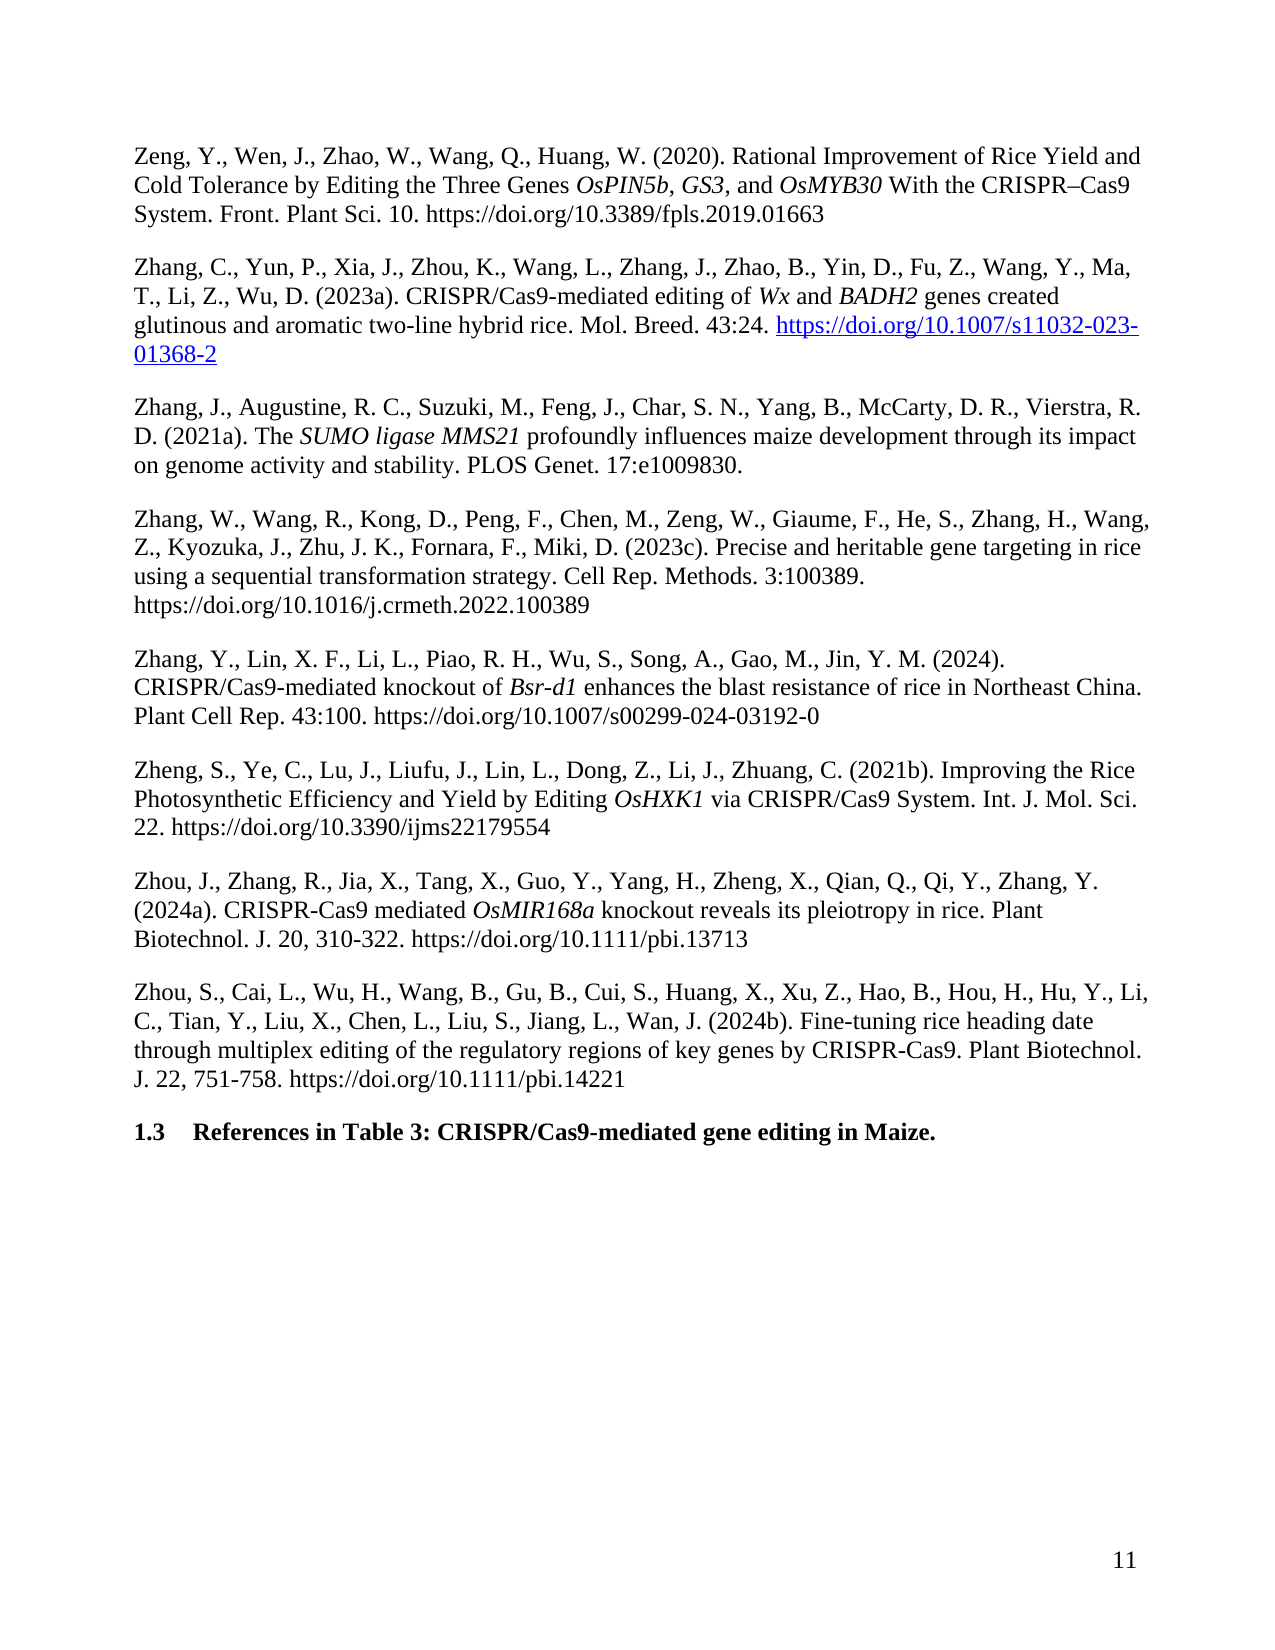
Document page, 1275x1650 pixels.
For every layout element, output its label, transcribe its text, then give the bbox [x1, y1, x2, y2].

text Zhang, Y., Lin, X. F., Li, L., Piao, R. H., Wu, S., Song, A., Gao, M., Jin, Y. M. (2024). CRISPR/Cas9-mediated knockout of Bsr-d1 enhances the blast resistance of rice in Northeast China. Plant Cell Rep. 43:100. https://doi.org/10.1007/s00299-024-03192-0 [133, 644, 1152, 730]
text Zhou, S., Cai, L., Wu, H., Wang, B., Gu, B., Cui, S., Huang, X., Xu, Z., Hao, B., Hou, H., Hu, Y., Li, C., Tian, Y., Liu, X., Chen, L., Liu, S., Jiang, L., Wan, J. (2024b). Fine-tuning rice heading date through multiplex editing of the regulatory regions of key genes by CRISPR-Cas9. Plant Biotechnol. J. 22, 751-758. https://doi.org/10.1111/pbi.14221 [133, 977, 1152, 1092]
text Zheng, S., Ye, C., Lu, J., Liufu, J., Lin, L., Dong, Z., Li, J., Zhuang, C. (2021b). Improving the Rice Photosynthetic Efficiency and Yield by Editing OsHXK1 via CRISPR/Cas9 System. Int. J. Mol. Sci. 22. https://doi.org/10.3390/ijms22179554 [133, 755, 1152, 841]
text Zhang, W., Wang, R., Kong, D., Peng, F., Chen, M., Zeng, W., Giaume, F., He, S., Zhang, H., Wang, Z., Kyozuka, J., Zhu, J. K., Fornara, F., Miki, D. (2023c). Precise and heritable gene targeting in rice using a sequential transformation strategy. Cell Rep. Methods. 3:100389. https://doi.org/10.1016/j.crmeth.2022.100389 [133, 504, 1152, 619]
subtitle References in Table 3: CRISPR/Cas9-mediated gene editing in Maize. [133, 1117, 1152, 1146]
text Zhang, C., Yun, P., Xia, J., Zhou, K., Wang, L., Zhang, J., Zhao, B., Yin, D., Fu, Z., Wang, Y., Ma, T., Li, Z., Wu, D. (2023a). CRISPR/Cas9-mediated editing of Wx and BADH2 genes created glutinous and aromatic two-line hybrid rice. Mol. Breed. 43:24. https://doi.org/10.1007/s11032-023-01368-2 [133, 252, 1152, 367]
text Zhang, J., Augustine, R. C., Suzuki, M., Feng, J., Char, S. N., Yang, B., McCarty, D. R., Vierstra, R. D. (2021a). The SUMO ligase MMS21 profoundly influences maize development through its impact on genome activity and stability. PLOS Genet. 17:e1009830. [133, 392, 1152, 479]
text Zhou, J., Zhang, R., Jia, X., Tang, X., Guo, Y., Yang, H., Zheng, X., Qian, Q., Qi, Y., Zhang, Y. (2024a). CRISPR-Cas9 mediated OsMIR168a knockout reveals its pleiotropy in rice. Plant Biotechnol. J. 20, 310-322. https://doi.org/10.1111/pbi.13713 [133, 866, 1152, 952]
text Zeng, Y., Wen, J., Zhao, W., Wang, Q., Huang, W. (2020). Rational Improvement of Rice Yield and Cold Tolerance by Editing the Three Genes OsPIN5b, GS3, and OsMYB30 With the CRISPR–Cas9 System. Front. Plant Sci. 10. https://doi.org/10.3389/fpls.2019.01663 [133, 141, 1152, 227]
